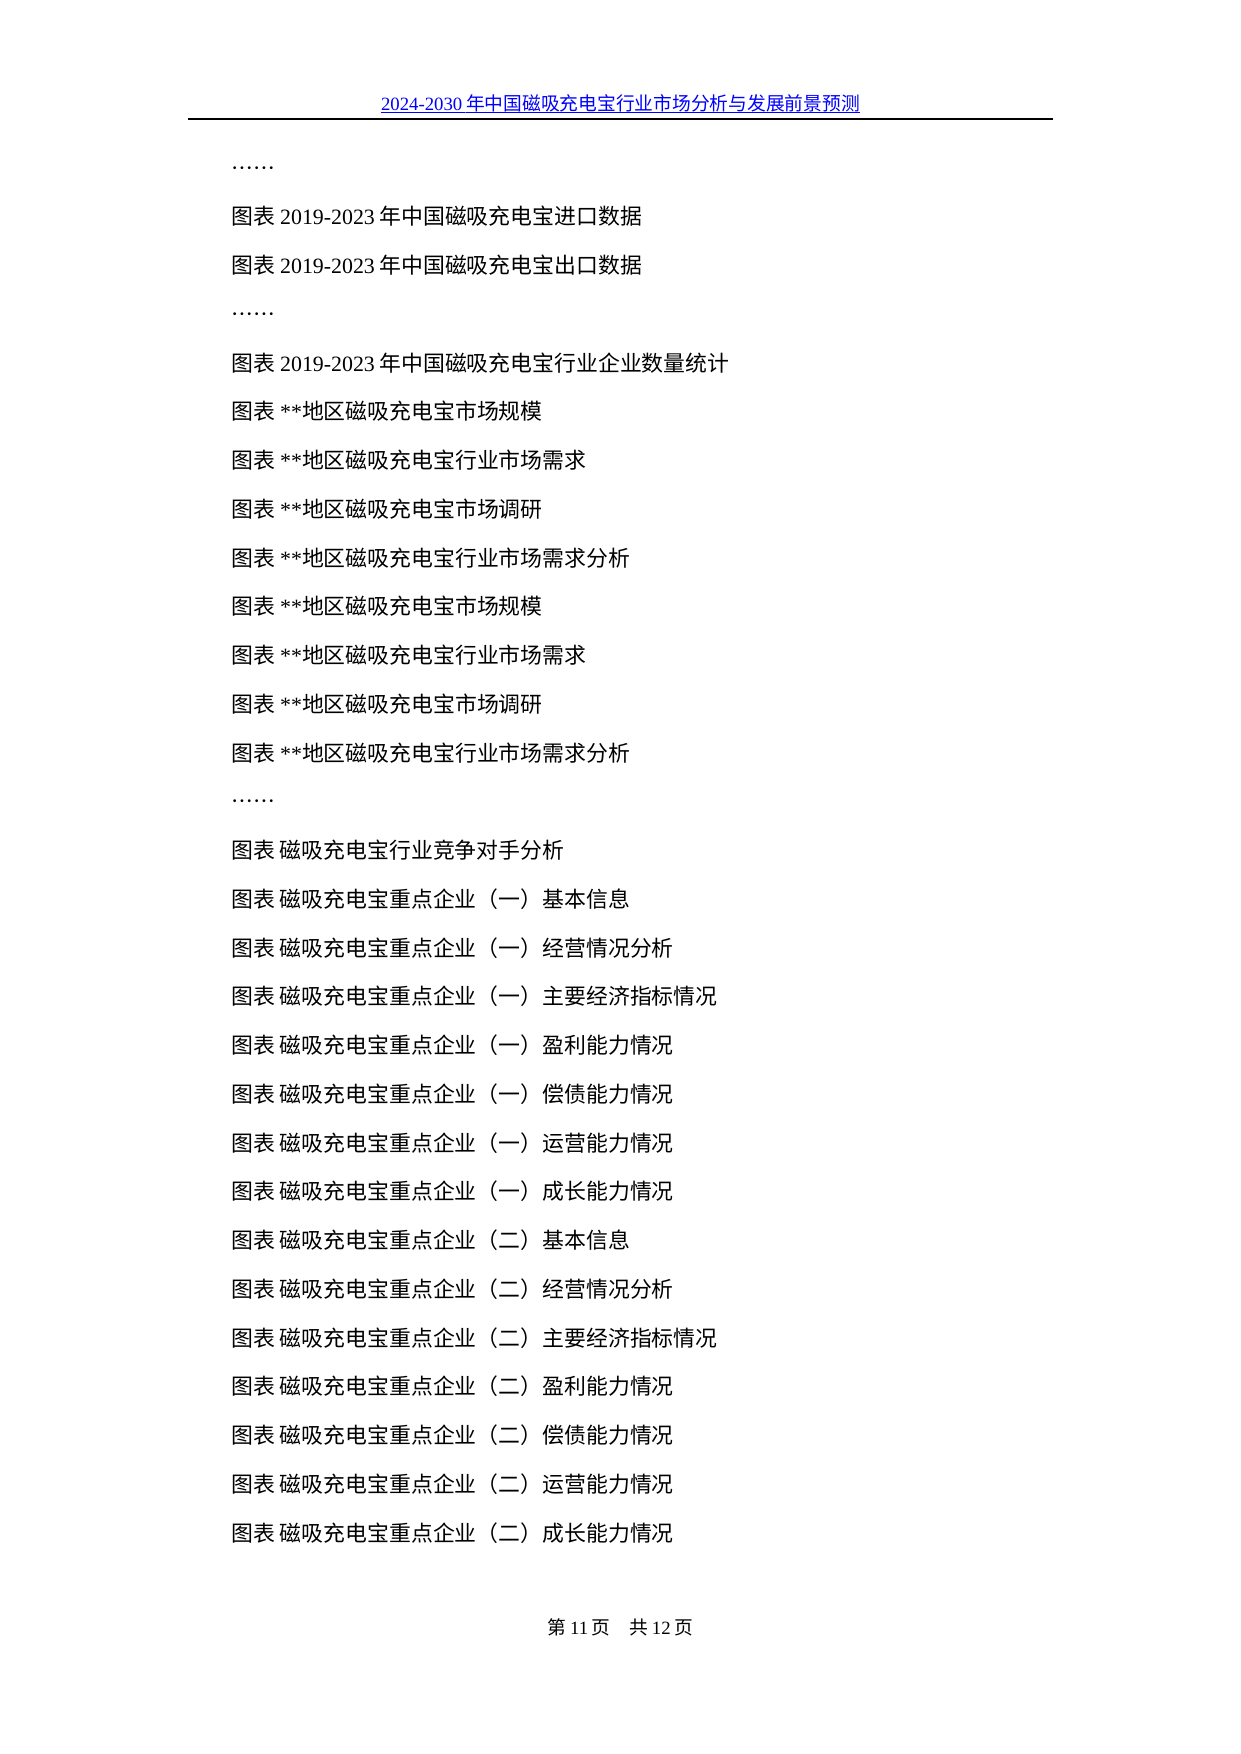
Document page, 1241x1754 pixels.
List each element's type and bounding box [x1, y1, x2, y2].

text [187, 150, 1053, 1548]
